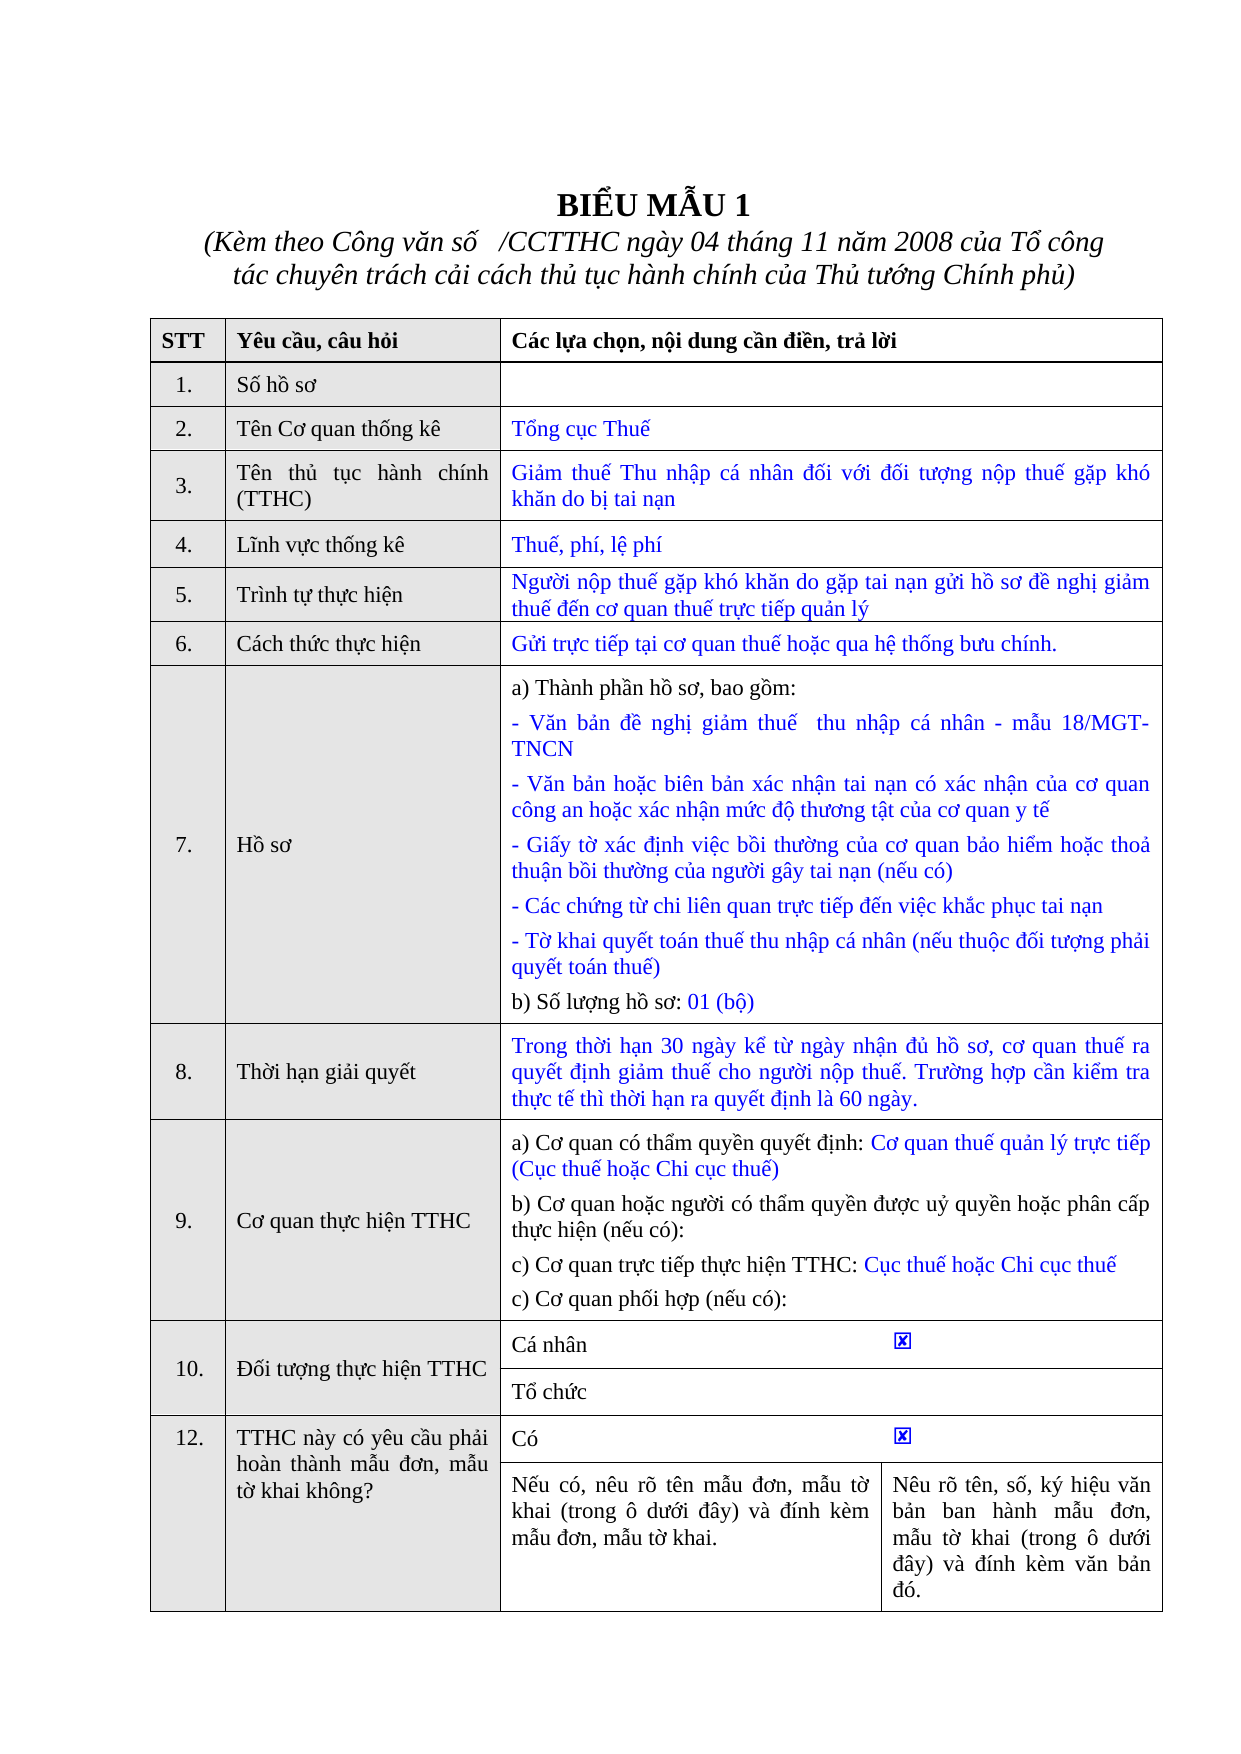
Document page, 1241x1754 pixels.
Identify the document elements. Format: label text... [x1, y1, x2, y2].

table_cell Trong thời hạn 30 ngày kể từ ngày nhận đủ hồ sơ, cơ quan thuế ra quyết định giảm thuế cho người nộp thuế. Trường hợp cần kiểm tra thực tế thì thời hạn ra quyết định là 60 ngày. [501, 1024, 1162, 1119]
table_cell a) Thành phần hồ sơ, bao gồm: - Văn bản đề nghị giảm thuế thu nhập cá nhân - mẫu 18/MGT-TNCN - Văn bản hoặc biên bản xác nhận tai nạn có xác nhận của cơ quan công an hoặc xác nhận mức độ thương tật của cơ quan y tế - Giấy tờ xác định việc bồi thường của cơ quan bảo hiểm hoặc thoả thuận bồi thường của người gây tai nạn (nếu có) - Các chứng từ chi liên quan trực tiếp đến việc khắc phục tai nạn - Tờ khai quyết toán thuế thu nhập cá nhân (nếu thuộc đối tượng phải quyết toán thuế) b) Số lượng hồ sơ: 01 (bộ) [501, 666, 1162, 1023]
table_cell [881, 1321, 1162, 1367]
table_cell [151, 666, 225, 1023]
table_cell [881, 1369, 1162, 1414]
table_cell Cá nhân [501, 1321, 881, 1367]
table_cell [151, 622, 225, 665]
text (Kèm theo Công văn số /CCTTHC ngày 04 tháng 11 năm 2008 của Tổ công tác chuyên trách cải cách thủ tục hành chính của Thủ tướng Chính phủ) [187, 224, 1120, 291]
table_header Yêu cầu, câu hỏi [226, 319, 500, 361]
table_cell Tổ chức [501, 1369, 881, 1414]
table_cell Tên Cơ quan thống kê [226, 407, 500, 449]
table_cell Lĩnh vực thống kê [226, 521, 500, 567]
table_cell Tên thủ tục hành chính (TTHC) [226, 451, 500, 520]
table_cell [151, 1120, 225, 1320]
table_cell TTHC này có yêu cầu phải hoàn thành mẫu đơn, mẫu tờ khai không? [226, 1416, 500, 1611]
table_cell Trình tự thực hiện [226, 568, 500, 621]
table_cell Người nộp thuế gặp khó khăn do gặp tai nạn gửi hồ sơ đề nghị giảm thuế đến cơ quan thuế trực tiếp quản lý [501, 568, 1162, 621]
table_cell [151, 363, 225, 406]
table_cell Cơ quan thực hiện TTHC [226, 1120, 500, 1320]
table_cell Thuế, phí, lệ phí [501, 521, 1162, 567]
table_cell [151, 568, 225, 621]
table_cell [151, 451, 225, 520]
table_header STT [151, 319, 225, 361]
table_cell [151, 1024, 225, 1119]
table_cell a) Cơ quan có thẩm quyền quyết định: Cơ quan thuế quản lý trực tiếp (Cục thuế hoặc Chi cục thuế) b) Cơ quan hoặc người có thẩm quyền được uỷ quyền hoặc phân cấp thực hiện (nếu có): c) Cơ quan trực tiếp thực hiện TTHC: Cục thuế hoặc Chi cục thuế c) Cơ quan phối hợp (nếu có): [501, 1120, 1162, 1320]
table_header Các lựa chọn, nội dung cần điền, trả lời [501, 319, 1162, 361]
table_cell [151, 1321, 225, 1414]
table_cell Giảm thuế Thu nhập cá nhân đối với đối tượng nộp thuế gặp khó khăn do bị tai nạn [501, 451, 1162, 520]
table_cell Thời hạn giải quyết [226, 1024, 500, 1119]
table_cell Đối tượng thực hiện TTHC [226, 1321, 500, 1414]
table_cell Nếu có, nêu rõ tên mẫu đơn, mẫu tờ khai (trong ô dưới đây) và đính kèm mẫu đơn, mẫu tờ khai. [501, 1463, 881, 1611]
table_cell [881, 1416, 1162, 1462]
table_cell [151, 1416, 225, 1611]
table_cell [501, 363, 1162, 406]
table_cell Số hồ sơ [226, 363, 500, 406]
table_cell Có [501, 1416, 881, 1462]
table_cell Nêu rõ tên, số, ký hiệu văn bản ban hành mẫu đơn, mẫu tờ khai (trong ô dưới đây) và đính kèm văn bản đó. [882, 1463, 1162, 1611]
text BIỂU MẪU 1 [187, 186, 1120, 224]
table_cell [151, 407, 225, 449]
table_cell Cách thức thực hiện [226, 622, 500, 665]
table_cell Hồ sơ [226, 666, 500, 1023]
table_cell Gửi trực tiếp tại cơ quan thuế hoặc qua hệ thống bưu chính. [501, 622, 1162, 665]
table_cell Tổng cục Thuế [501, 407, 1162, 449]
table_cell [151, 521, 225, 567]
